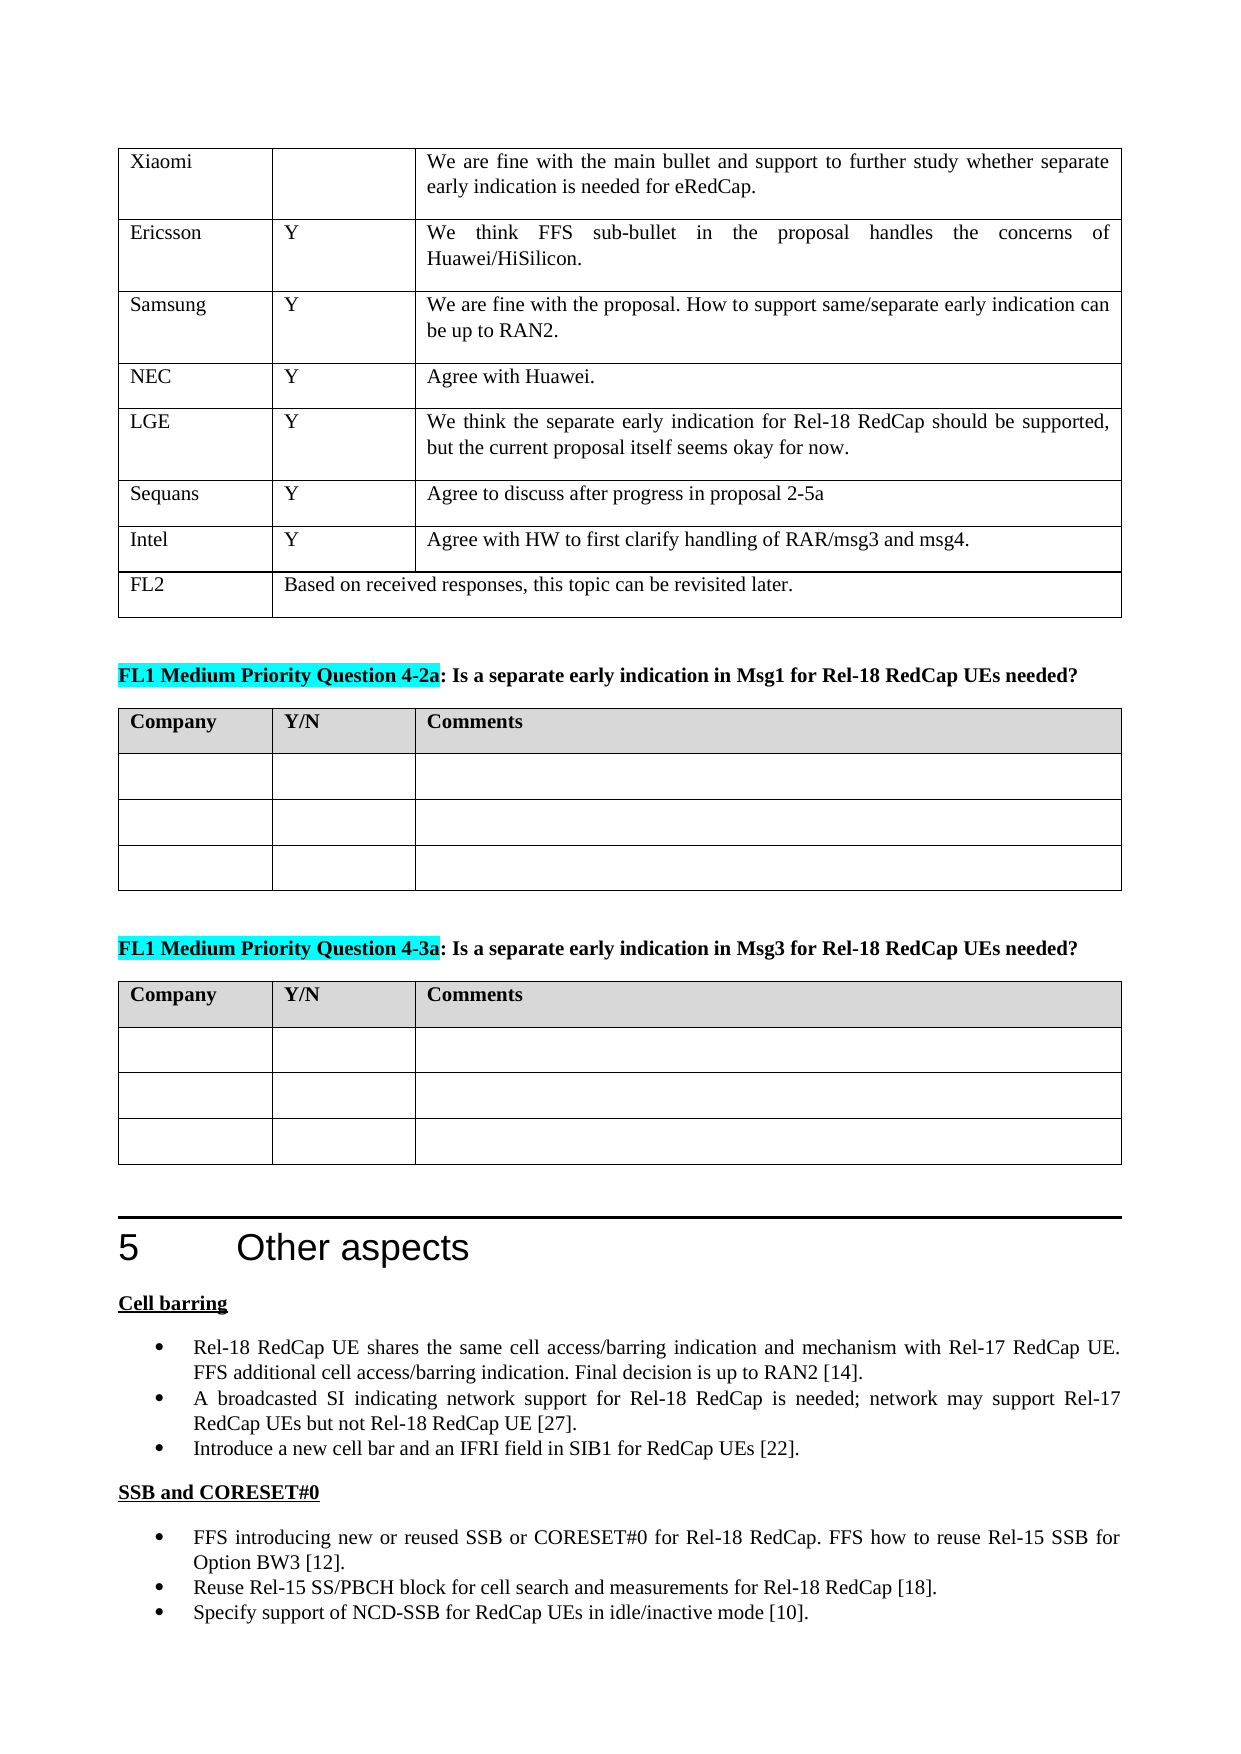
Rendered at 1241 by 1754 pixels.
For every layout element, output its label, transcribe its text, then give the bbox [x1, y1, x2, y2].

table_cell Samsung [119, 292, 272, 362]
table_cell [273, 1119, 415, 1164]
table_cell FL2 [119, 573, 272, 617]
table_cell [119, 800, 272, 845]
table_cell [273, 846, 415, 890]
table_cell We are fine with the proposal. How to support same/separate early indication can be up to RAN2. [416, 292, 1121, 362]
table_cell Sequans [119, 481, 272, 526]
table_cell [273, 1073, 415, 1118]
table_cell We think the separate early indication for Rel-18 RedCap should be supported, but the current proposal itself seems okay for now. [416, 409, 1121, 480]
table_cell LGE [119, 409, 272, 480]
table_header Y/N [273, 709, 415, 753]
table_cell [416, 1073, 1121, 1118]
table_cell [416, 846, 1121, 890]
table_cell Y [273, 292, 415, 362]
table_cell We are fine with the main bullet and support to further study whether separate early indication is needed for eRedCap. [416, 149, 1121, 219]
table_cell [119, 1028, 272, 1072]
list FFS introducing new or reused SSB or CORESET#0 for Rel-18 RedCap. FFS how to reuse Rel-15 SSB for Option BW3 [12]. [156, 1524, 1122, 1574]
list Introduce a new cell bar and an IFRI field in SIB1 for RedCap UEs [22]. [156, 1436, 1122, 1460]
list Reuse Rel-15 SS/PBCH block for cell search and measurements for Rel-18 RedCap [18]. [156, 1575, 1122, 1599]
table_cell [273, 149, 415, 219]
table_cell [119, 1073, 272, 1118]
text FL1 Medium Priority Question 4-3a: Is a separate early indication in Msg3 for Rel-18 RedCap UEs needed? [440, 936, 1122, 960]
table_cell [119, 754, 272, 799]
table_cell [273, 754, 415, 799]
table_cell Agree with Huawei. [416, 364, 1121, 408]
table_cell Y [273, 409, 415, 480]
table_cell [273, 1028, 415, 1072]
table_cell Based on received responses, this topic can be revisited later. [273, 573, 1121, 617]
table_cell [416, 800, 1121, 845]
table_header Comments [416, 982, 1121, 1027]
subtitle 5 Other aspects [118, 1219, 1122, 1268]
table_cell Agree to discuss after progress in proposal 2-5a [416, 481, 1121, 526]
table_cell [416, 754, 1121, 799]
table_cell [119, 1119, 272, 1164]
table_cell Y [273, 364, 415, 408]
list A broadcasted SI indicating network support for Rel-18 RedCap is needed; network may support Rel-17 RedCap UEs but not Rel-18 RedCap UE [27]. [156, 1386, 1122, 1435]
table_header Y/N [273, 982, 415, 1027]
table_cell Agree with HW to first clarify handling of RAR/msg3 and msg4. [416, 527, 1121, 571]
text Cell barring [118, 1290, 1122, 1314]
table_cell We think FFS sub-bullet in the proposal handles the concerns of Huawei/HiSilicon. [416, 220, 1121, 291]
list Rel-18 RedCap UE shares the same cell access/barring indication and mechanism with Rel-17 RedCap UE. FFS additional cell access/barring indication. Final decision is up to RAN2 [14]. [156, 1335, 1122, 1384]
table_cell [416, 1119, 1121, 1164]
text FL1 Medium Priority Question 4-2a: Is a separate early indication in Msg1 for Rel-18 RedCap UEs needed? [440, 663, 1122, 687]
table_cell NEC [119, 364, 272, 408]
table_cell [273, 800, 415, 845]
table_cell Intel [119, 527, 272, 571]
table_cell Y [273, 481, 415, 526]
table_cell Y [273, 527, 415, 571]
table_cell Ericsson [119, 220, 272, 291]
table_cell [119, 846, 272, 890]
list Specify support of NCD-SSB for RedCap UEs in idle/inactive mode [10]. [156, 1600, 1122, 1624]
table_cell [416, 1028, 1121, 1072]
table_cell Xiaomi [119, 149, 272, 219]
table_header Company [119, 982, 272, 1027]
table_header Company [119, 709, 272, 753]
table_header Comments [416, 709, 1121, 753]
text SSB and CORESET#0 [118, 1480, 1122, 1504]
table_cell Y [273, 220, 415, 291]
